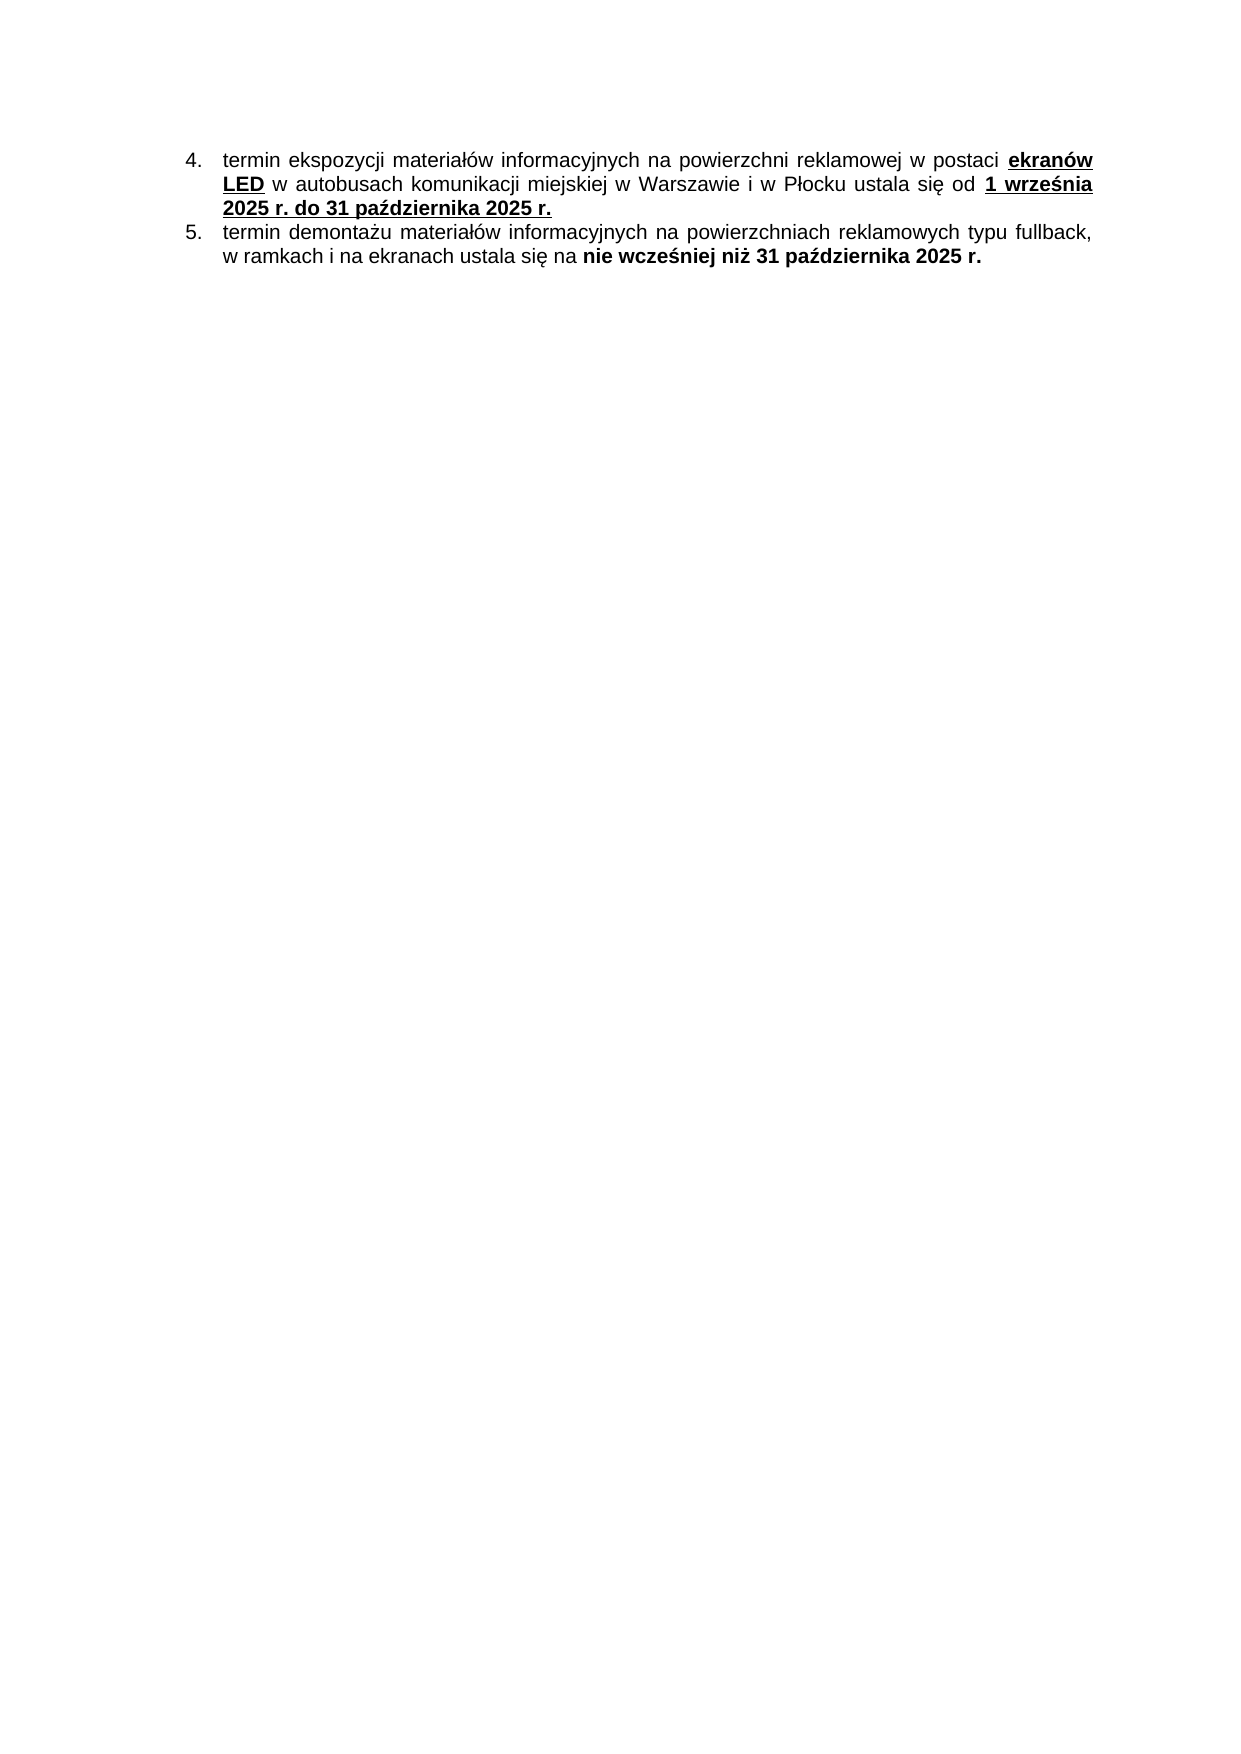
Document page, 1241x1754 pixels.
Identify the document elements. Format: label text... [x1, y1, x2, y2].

list termin ekspozycji materiałów informacyjnych na powierzchni reklamowej w postaci ekranów LED w autobusach komunikacji miejskiej w Warszawie i w Płocku ustala się od 1 września 2025 r. do 31 października 2025 r. [185, 148, 1093, 219]
list termin demontażu materiałów informacyjnych na powierzchniach reklamowych typu fullback, w ramkach i na ekranach ustala się na nie wcześniej niż 31 października 2025 r. [185, 219, 1093, 267]
